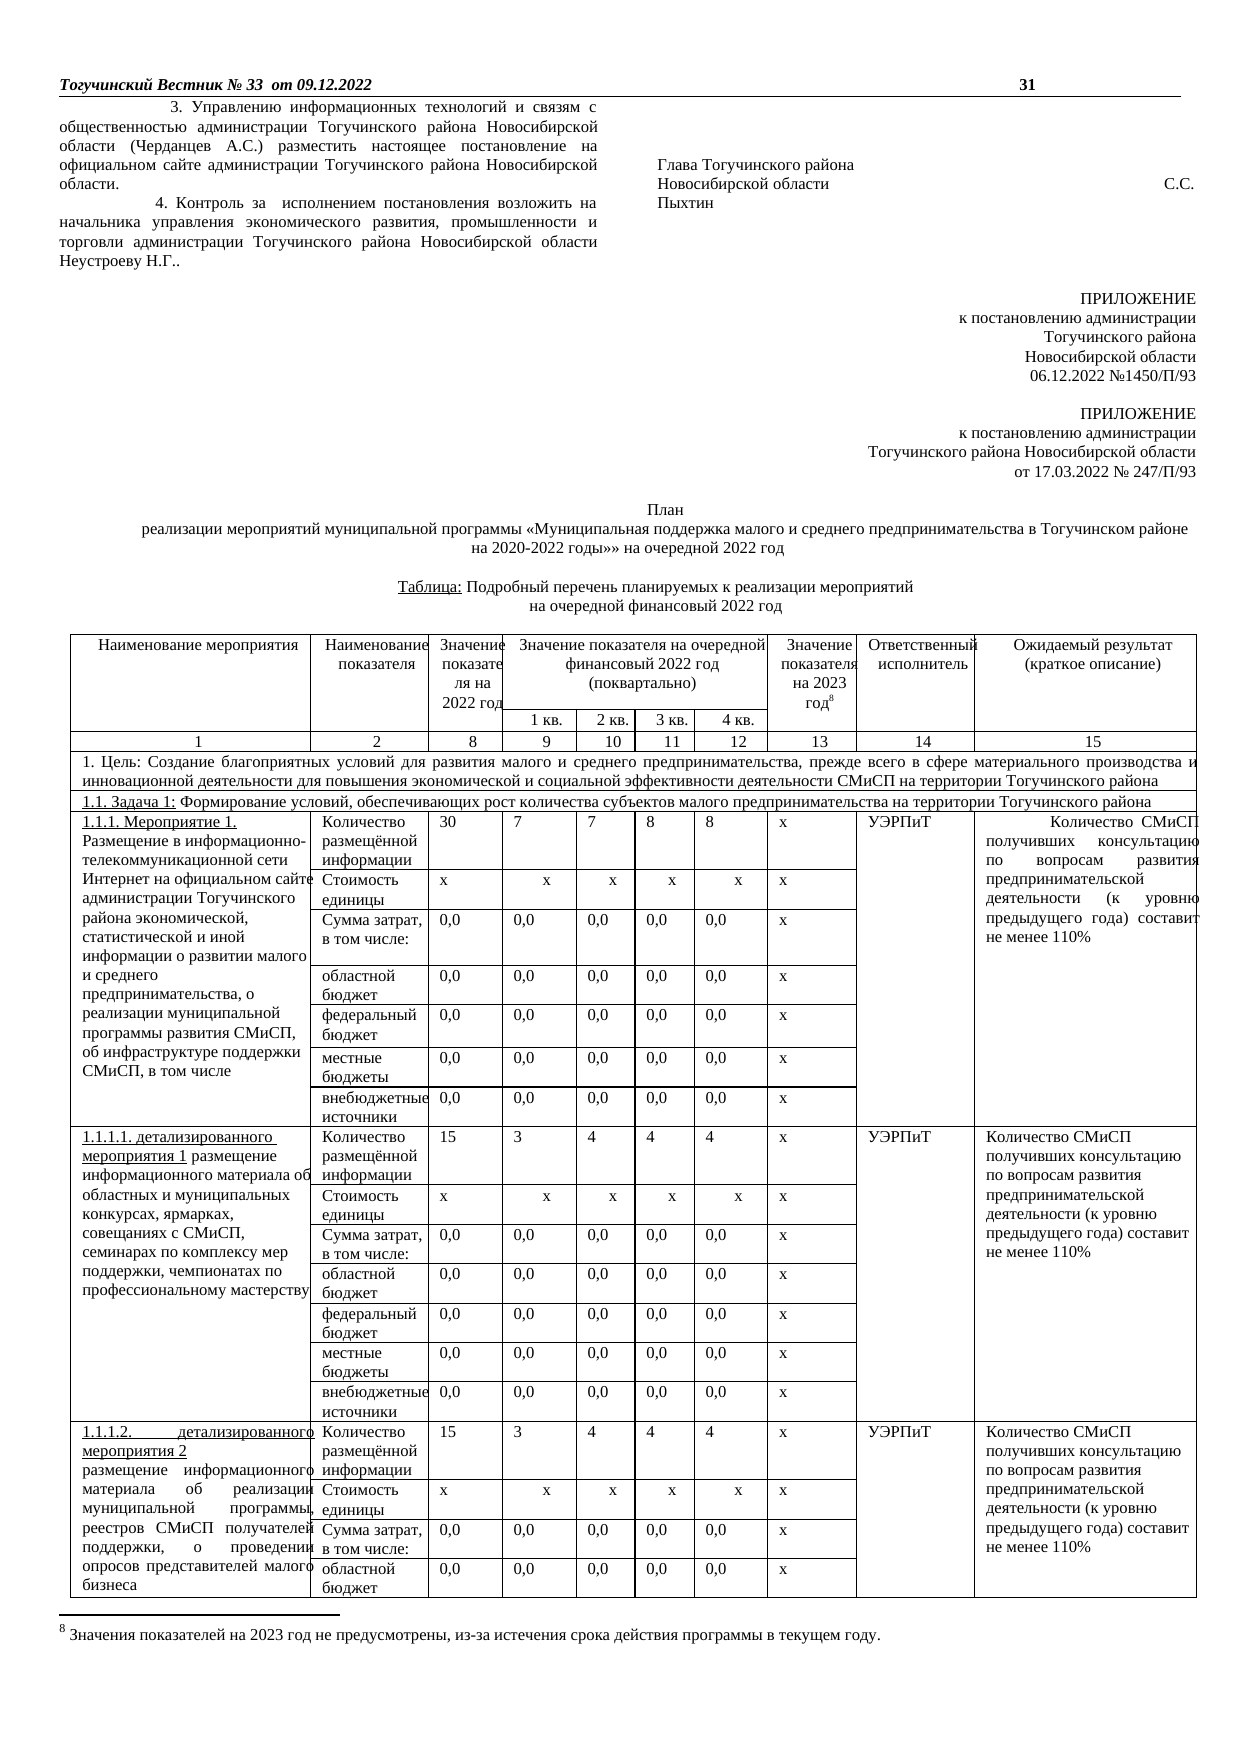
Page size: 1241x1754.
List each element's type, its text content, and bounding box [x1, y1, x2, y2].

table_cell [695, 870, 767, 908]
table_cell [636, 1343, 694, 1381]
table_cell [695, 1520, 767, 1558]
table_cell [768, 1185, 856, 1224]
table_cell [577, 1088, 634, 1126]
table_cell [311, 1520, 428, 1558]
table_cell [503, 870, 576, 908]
text к постановлению администрации [59, 423, 1196, 442]
text Таблица: Подробный перечень планируемых к реализации мероприятий [59, 576, 1196, 596]
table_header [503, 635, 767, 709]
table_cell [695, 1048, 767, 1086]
text Глава Тогучинского района [657, 155, 1196, 174]
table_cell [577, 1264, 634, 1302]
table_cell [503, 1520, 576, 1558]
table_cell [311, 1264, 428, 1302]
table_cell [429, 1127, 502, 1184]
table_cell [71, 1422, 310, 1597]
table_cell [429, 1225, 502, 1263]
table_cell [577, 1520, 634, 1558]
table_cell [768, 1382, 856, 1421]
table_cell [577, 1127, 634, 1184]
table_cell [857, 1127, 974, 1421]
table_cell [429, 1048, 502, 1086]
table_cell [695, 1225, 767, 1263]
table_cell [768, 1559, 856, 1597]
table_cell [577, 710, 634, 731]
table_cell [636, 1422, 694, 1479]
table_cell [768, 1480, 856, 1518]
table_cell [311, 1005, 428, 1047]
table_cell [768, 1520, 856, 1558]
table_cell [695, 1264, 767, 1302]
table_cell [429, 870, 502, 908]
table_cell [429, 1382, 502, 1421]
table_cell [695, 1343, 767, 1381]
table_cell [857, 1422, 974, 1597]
text Тогучинского района [59, 327, 1196, 346]
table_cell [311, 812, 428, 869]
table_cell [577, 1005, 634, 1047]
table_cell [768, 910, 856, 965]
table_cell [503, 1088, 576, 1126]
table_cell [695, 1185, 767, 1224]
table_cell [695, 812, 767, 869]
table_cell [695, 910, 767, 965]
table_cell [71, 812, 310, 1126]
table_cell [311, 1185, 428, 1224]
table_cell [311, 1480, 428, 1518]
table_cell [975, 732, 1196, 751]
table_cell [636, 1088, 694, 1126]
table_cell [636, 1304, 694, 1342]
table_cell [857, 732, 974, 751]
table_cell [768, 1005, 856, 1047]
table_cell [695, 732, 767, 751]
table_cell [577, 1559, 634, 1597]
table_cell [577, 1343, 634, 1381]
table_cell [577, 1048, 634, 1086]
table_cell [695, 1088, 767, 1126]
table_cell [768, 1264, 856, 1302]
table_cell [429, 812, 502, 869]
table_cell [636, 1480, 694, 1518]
text План [59, 500, 1196, 519]
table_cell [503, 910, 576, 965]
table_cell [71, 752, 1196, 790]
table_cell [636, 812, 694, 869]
text реализации мероприятий муниципальной программы «Муниципальная поддержка малого и среднего предпринимательства в Тогучинском районе на 2020-2022 годы»» на очередной 2022 год [59, 519, 1196, 557]
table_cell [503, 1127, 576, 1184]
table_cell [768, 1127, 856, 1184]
text 06.12.2022 №1450/П/93 [59, 366, 1196, 385]
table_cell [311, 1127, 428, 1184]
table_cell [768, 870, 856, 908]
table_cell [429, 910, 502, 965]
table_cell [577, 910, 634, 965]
text к постановлению администрации [59, 308, 1196, 327]
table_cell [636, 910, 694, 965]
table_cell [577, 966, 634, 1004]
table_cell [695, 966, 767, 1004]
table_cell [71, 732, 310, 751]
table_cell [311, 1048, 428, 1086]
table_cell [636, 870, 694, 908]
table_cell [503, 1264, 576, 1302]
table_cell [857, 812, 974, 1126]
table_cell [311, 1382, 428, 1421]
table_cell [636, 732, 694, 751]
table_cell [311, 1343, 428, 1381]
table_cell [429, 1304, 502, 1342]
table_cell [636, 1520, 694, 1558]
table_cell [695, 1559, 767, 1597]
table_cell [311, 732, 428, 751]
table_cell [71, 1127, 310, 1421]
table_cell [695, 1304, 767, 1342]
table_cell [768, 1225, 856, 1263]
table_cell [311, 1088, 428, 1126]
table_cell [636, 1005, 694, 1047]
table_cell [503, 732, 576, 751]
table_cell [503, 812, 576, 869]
text Новосибирской области [59, 346, 1196, 366]
text ПРИЛОЖЕНИЕ [59, 289, 1196, 308]
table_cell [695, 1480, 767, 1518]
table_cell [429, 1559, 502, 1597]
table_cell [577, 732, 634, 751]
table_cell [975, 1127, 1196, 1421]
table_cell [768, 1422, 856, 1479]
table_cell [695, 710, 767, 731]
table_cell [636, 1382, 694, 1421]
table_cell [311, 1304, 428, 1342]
text от 17.03.2022 № 247/П/93 [59, 461, 1196, 481]
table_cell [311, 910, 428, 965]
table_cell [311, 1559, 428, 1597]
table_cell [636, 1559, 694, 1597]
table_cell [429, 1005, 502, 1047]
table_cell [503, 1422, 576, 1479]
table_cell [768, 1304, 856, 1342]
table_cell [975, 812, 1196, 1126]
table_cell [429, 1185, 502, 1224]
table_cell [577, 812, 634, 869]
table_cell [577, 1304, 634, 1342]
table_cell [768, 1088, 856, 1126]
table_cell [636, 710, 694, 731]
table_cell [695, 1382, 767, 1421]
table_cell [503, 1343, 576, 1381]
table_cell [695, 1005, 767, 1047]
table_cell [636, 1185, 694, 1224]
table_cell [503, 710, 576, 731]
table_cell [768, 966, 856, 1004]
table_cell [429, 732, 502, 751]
text 3. Управлению информационных технологий и связям с общественностью администрации Тогучинского района Новосибирской области (Черданцев А.С.) разместить настоящее постановление на официальном сайте администрации Тогучинского района Новосибирской области. [59, 97, 598, 193]
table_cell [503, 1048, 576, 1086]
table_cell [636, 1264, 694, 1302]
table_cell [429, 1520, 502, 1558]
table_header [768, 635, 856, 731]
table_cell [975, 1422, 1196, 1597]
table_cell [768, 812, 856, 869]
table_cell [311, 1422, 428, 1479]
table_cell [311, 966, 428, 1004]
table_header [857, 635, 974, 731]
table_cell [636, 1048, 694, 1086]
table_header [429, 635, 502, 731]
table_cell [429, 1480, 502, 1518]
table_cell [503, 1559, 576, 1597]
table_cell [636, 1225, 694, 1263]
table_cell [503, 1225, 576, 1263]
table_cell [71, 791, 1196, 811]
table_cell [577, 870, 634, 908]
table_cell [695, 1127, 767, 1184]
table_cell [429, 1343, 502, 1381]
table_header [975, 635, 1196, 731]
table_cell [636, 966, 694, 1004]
text Тогучинского района Новосибирской области [59, 442, 1196, 461]
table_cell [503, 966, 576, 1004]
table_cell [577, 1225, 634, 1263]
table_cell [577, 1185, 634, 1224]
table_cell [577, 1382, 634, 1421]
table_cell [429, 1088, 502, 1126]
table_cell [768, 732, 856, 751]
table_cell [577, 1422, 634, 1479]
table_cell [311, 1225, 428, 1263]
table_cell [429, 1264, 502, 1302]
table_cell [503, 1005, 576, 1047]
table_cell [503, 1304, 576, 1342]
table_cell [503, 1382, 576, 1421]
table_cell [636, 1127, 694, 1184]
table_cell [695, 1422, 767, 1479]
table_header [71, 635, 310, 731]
text 4. Контроль за исполнением постановления возложить на начальника управления экономического развития, промышленности и торговли администрации Тогучинского района Новосибирской области Неустроеву Н.Г.. [59, 193, 598, 270]
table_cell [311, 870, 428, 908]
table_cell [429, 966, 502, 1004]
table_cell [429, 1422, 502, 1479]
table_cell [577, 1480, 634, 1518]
text Новосибирской области С.С. Пыхтин [657, 174, 1196, 212]
text ПРИЛОЖЕНИЕ [59, 404, 1196, 423]
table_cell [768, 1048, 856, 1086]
text на очередной финансовый 2022 год [59, 596, 1196, 615]
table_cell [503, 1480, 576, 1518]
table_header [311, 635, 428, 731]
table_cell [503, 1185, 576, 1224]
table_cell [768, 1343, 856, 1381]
